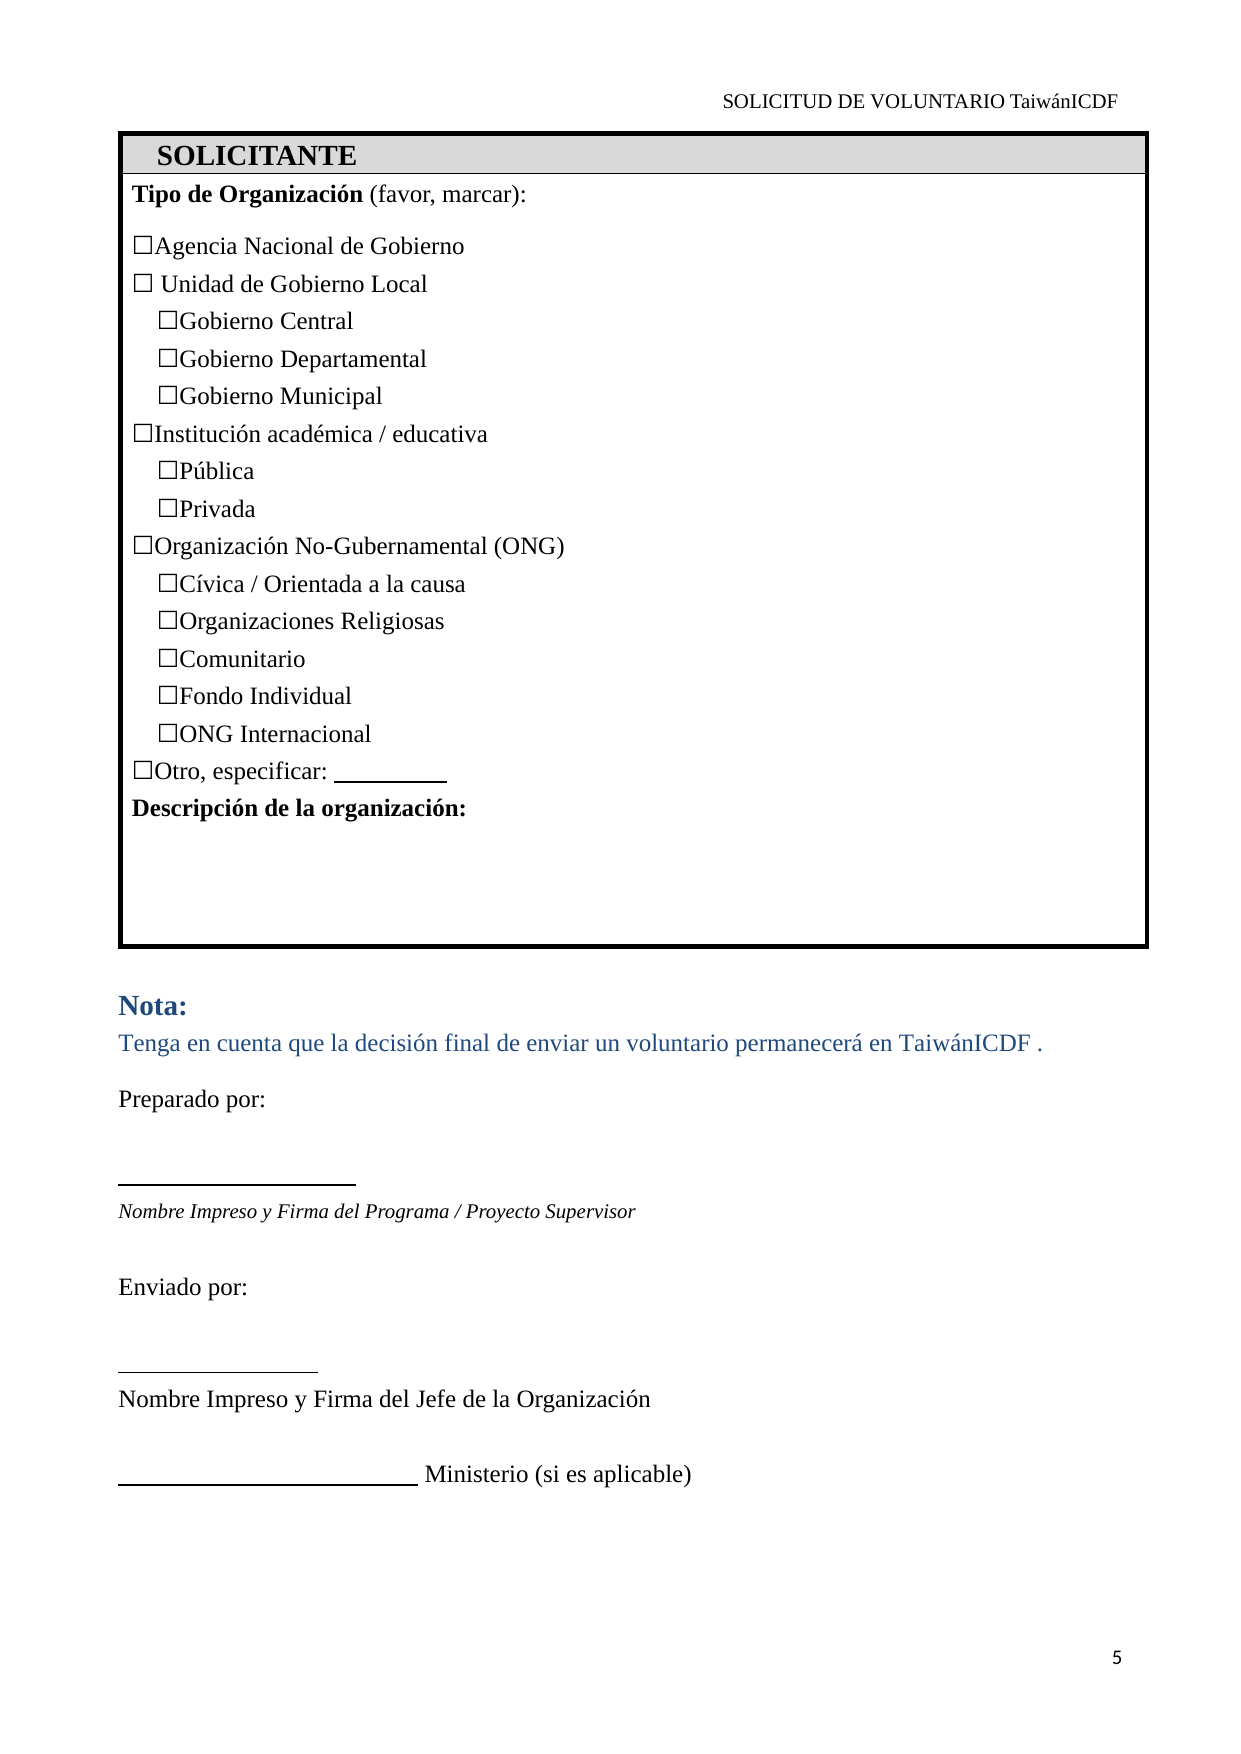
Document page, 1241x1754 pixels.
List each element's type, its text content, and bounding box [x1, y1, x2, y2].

text Ministerio (si es aplicable) [118, 1455, 1122, 1493]
text Nombre Impreso y Firma del Programa / Proyecto Supervisor [118, 1193, 1122, 1230]
table_cell Tipo de Organización (favor, marcar): Agencia Nacional de Gobierno Unidad de Gobierno Local Gobierno Central Gobierno Departamental Gobierno Municipal Institución académica / educativa Pública Privada Organización No-Gubernamental (ONG) Cívica / Orientada a la causa Organizaciones Religiosas Comunitario Fondo Individual ONG Internacional Otro, especificar: Descripción de la organización: [123, 174, 1145, 944]
text Preparado por: [118, 1080, 1122, 1118]
text Enviado por: [118, 1268, 1122, 1305]
text Nombre Impreso y Firma del Jefe de la Organización [118, 1380, 1122, 1418]
text Tenga en cuenta que la decisión final de enviar un voluntario permanecerá en TaiwánICDF . [118, 1024, 1122, 1061]
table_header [123, 136, 1145, 173]
text Nota: [118, 986, 1122, 1024]
